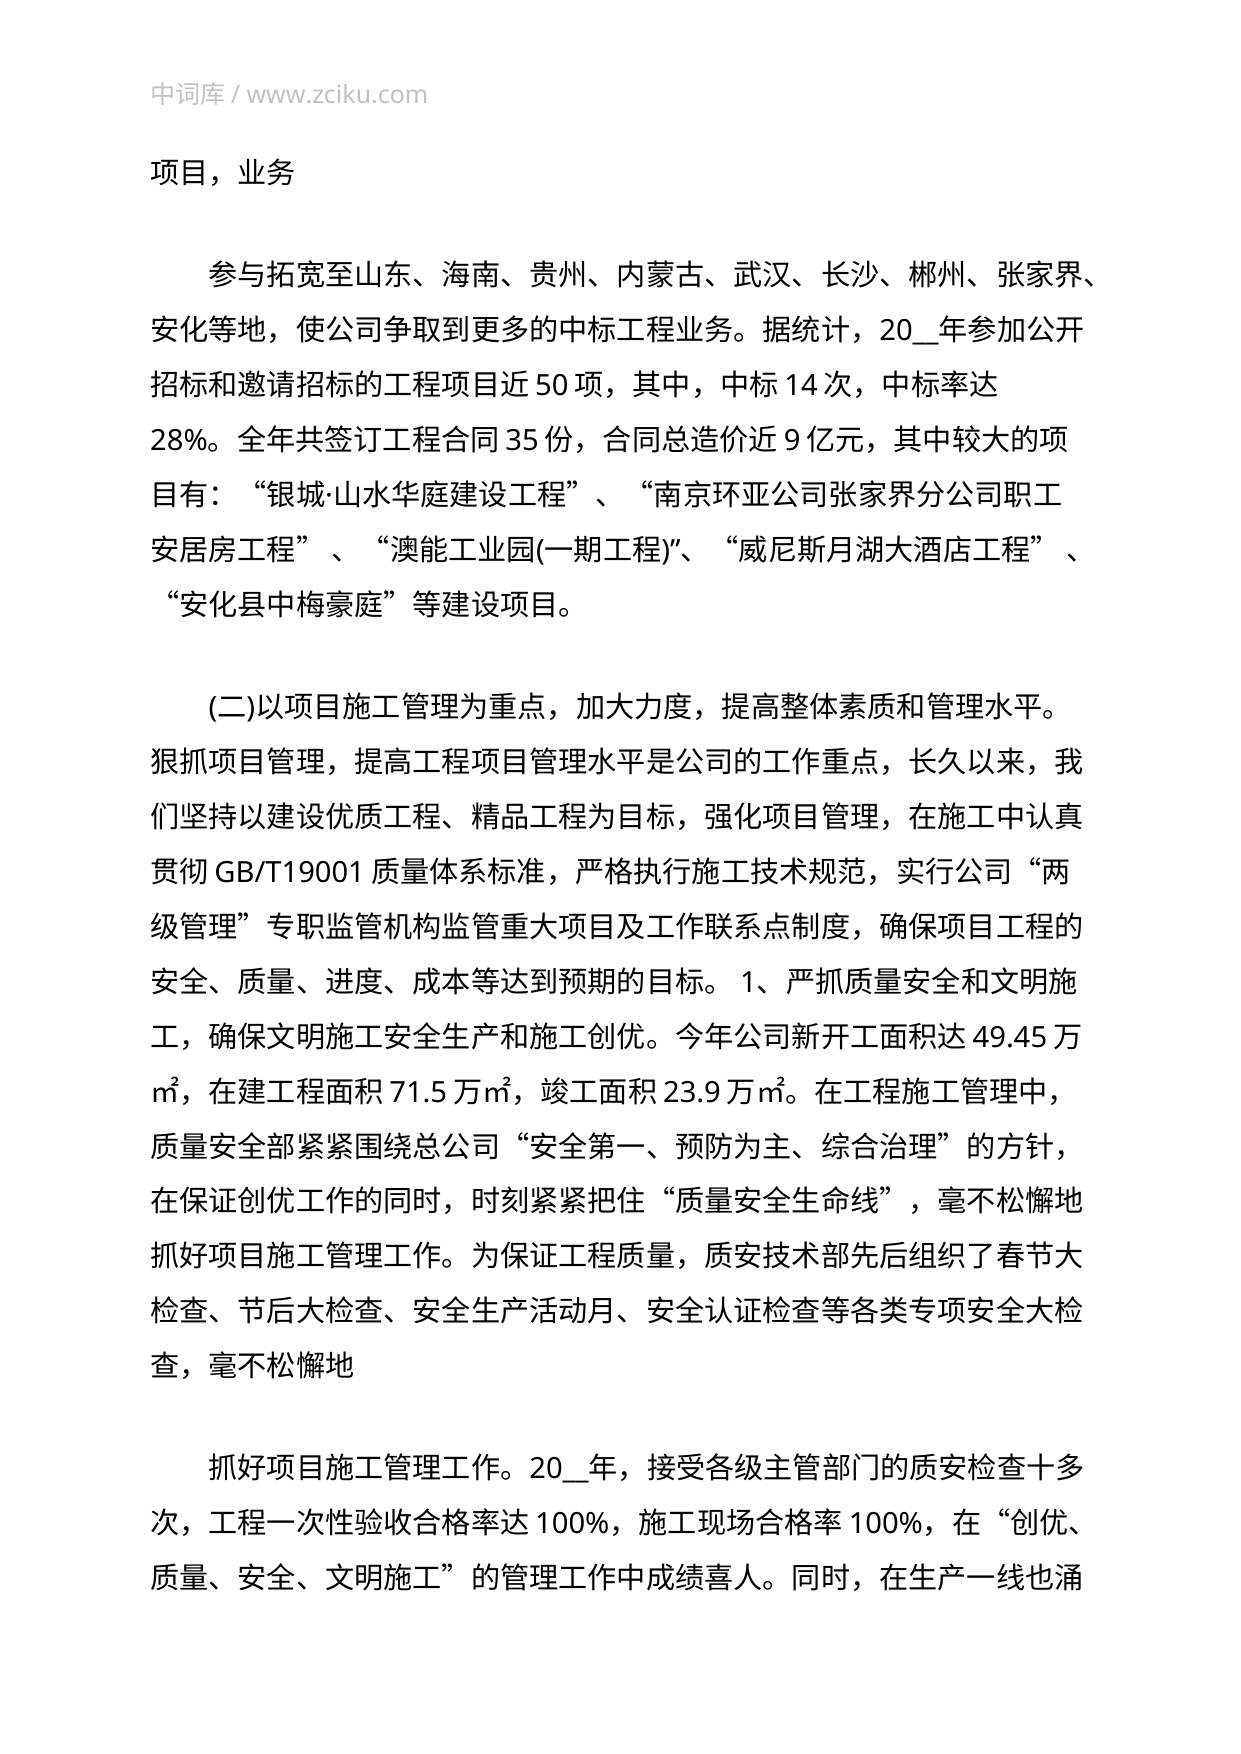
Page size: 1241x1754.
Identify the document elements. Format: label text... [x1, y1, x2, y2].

text (二)以项目施工管理为重点，加大力度，提高整体素质和管理水平。狠抓项目管理，提高工程项目管理水平是公司的工作重点，长久以来，我们坚持以建设优质工程、精品工程为目标，强化项目管理，在施工中认真贯彻GB/T19001质量体系标准，严格执行施工技术规范，实行公司“两级管理”专职监管机构监管重大项目及工作联系点制度，确保项目工程的安全、质量、进度、成本等达到预期的目标。 1、严抓质量安全和文明施工，确保文明施工安全生产和施工创优。今年公司新开工面积达49.45万㎡，在建工程面积71.5万㎡，竣工面积23.9万㎡。在工程施工管理中，质量安全部紧紧围绕总公司“安全第一、预防为主、综合治理”的方针，在保证创优工作的同时，时刻紧紧把住“质量安全生命线”，毫不松懈地抓好项目施工管理工作。为保证工程质量，质安技术部先后组织了春节大检查、节后大检查、安全生产活动月、安全认证检查等各类专项安全大检查，毫不松懈地 [150, 683, 1090, 1385]
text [150, 150, 1090, 192]
text 参与拓宽至山东、海南、贵州、内蒙古、武汉、长沙、郴州、张家界、安化等地，使公司争取到更多的中标工程业务。据统计，20__年参加公开招标和邀请招标的工程项目近50项，其中，中标14次，中标率达28%。全年共签订工程合同35份，合同总造价近9亿元，其中较大的项目有：“银城·山水华庭建设工程”、“南京环亚公司张家界分公司职工安居房工程” 、“澳能工业园(一期工程)”、“威尼斯月湖大酒店工程” 、“安化县中梅豪庭”等建设项目。 [150, 252, 1090, 624]
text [150, 1444, 1090, 1597]
